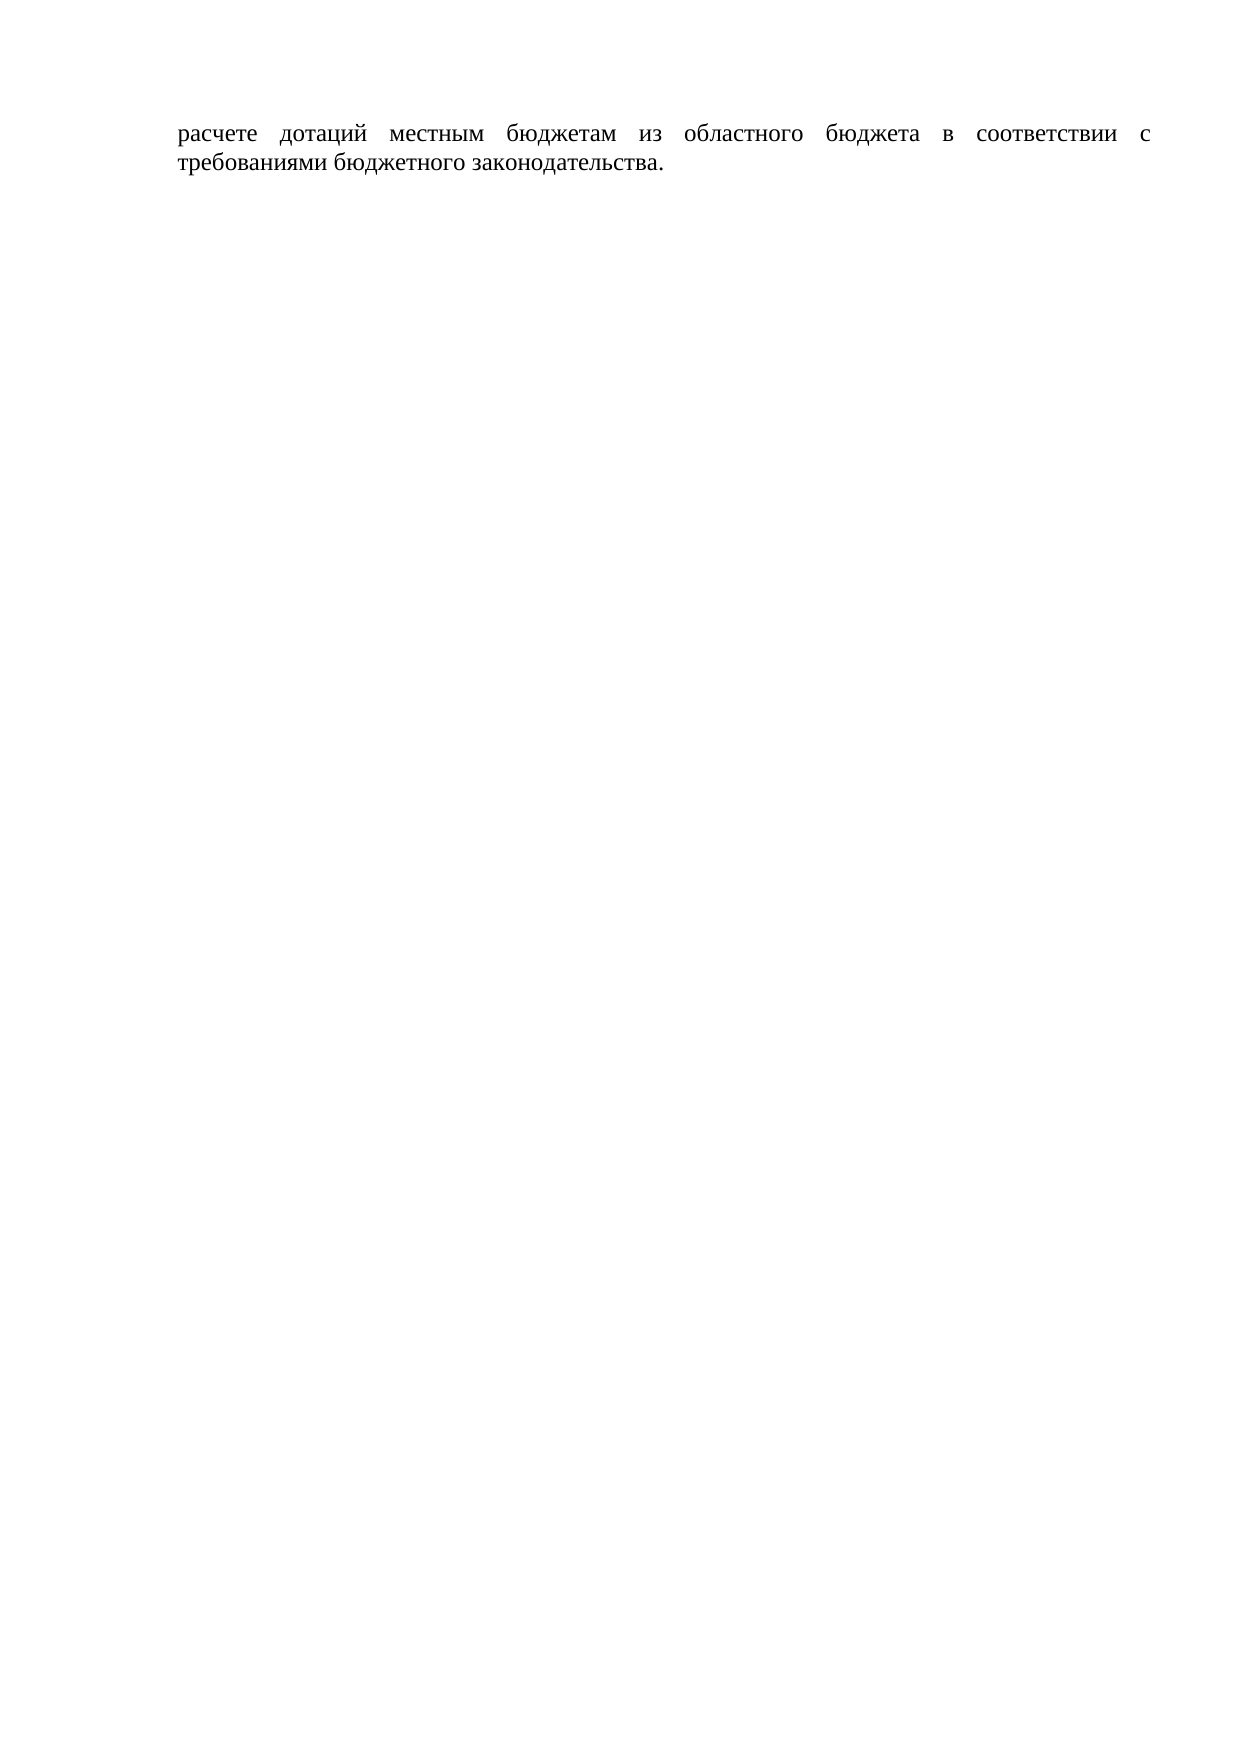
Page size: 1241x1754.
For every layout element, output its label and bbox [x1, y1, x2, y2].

text [177, 118, 1152, 176]
